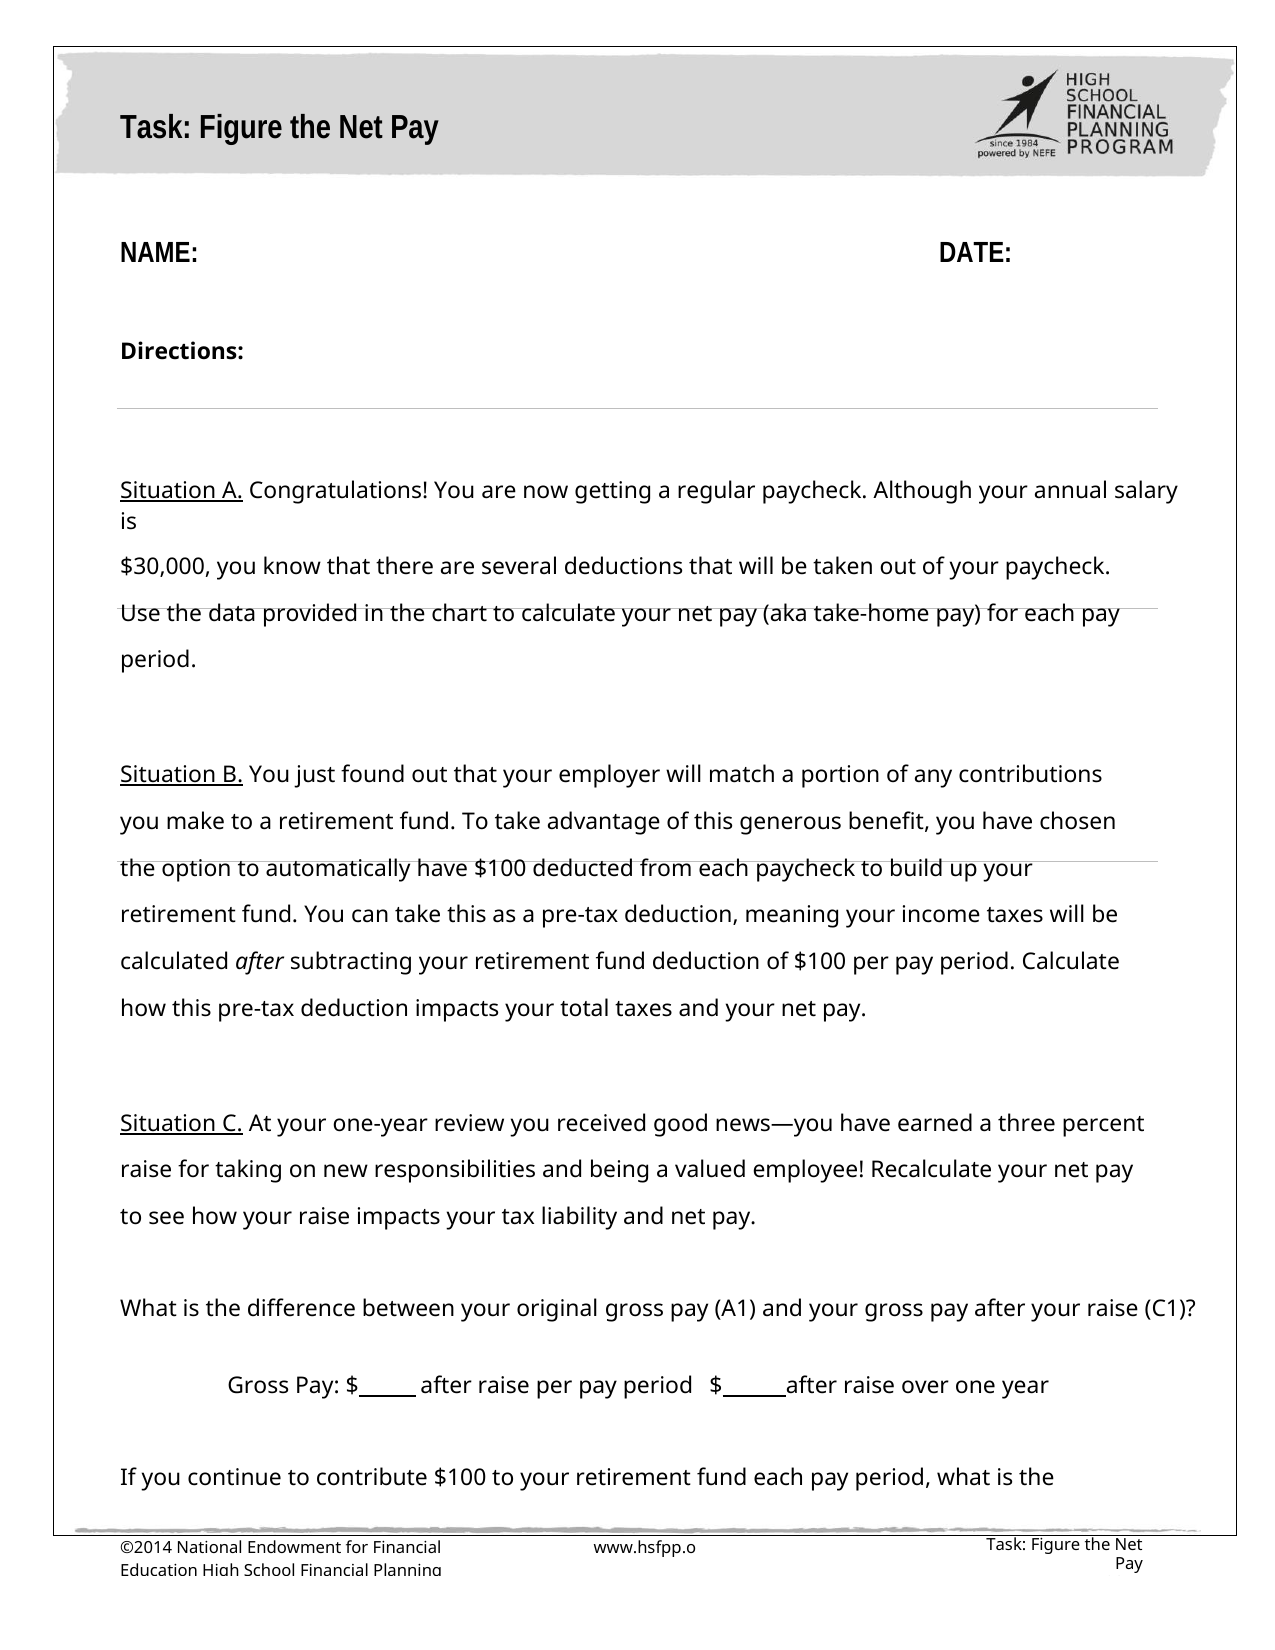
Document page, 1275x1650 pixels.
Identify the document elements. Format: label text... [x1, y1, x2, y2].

subtitle Directions: [120, 335, 1196, 366]
text What is the difference between your original gross pay (A1) and your gross pay after your raise (C1)? [120, 1292, 1196, 1323]
subtitle Task: Figure the Net Pay [120, 107, 1196, 145]
text Situation B. You just found out that your employer will match a portion of any contributions you make to a retirement fund. To take advantage of this generous benefit, you have chosen the option to automatically have $100 deducted from each paycheck to build up your retirement fund. You can take this as a pre-tax deduction, meaning your income taxes will be calculated after subtracting your retirement fund deduction of $100 per pay period. Calculate how this pre-tax deduction impacts your total taxes and your net pay. [120, 758, 1148, 1023]
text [120, 1461, 1137, 1492]
picture [54, 47, 1236, 1535]
subtitle NAME: DATE: [120, 235, 1196, 268]
text Situation C. At your one-year review you received good news—you have earned a three percent raise for taking on new responsibilities and being a valued employee! Recalculate your net pay to see how your raise impacts your tax liability and net pay. [120, 1106, 1157, 1231]
text $30,000, you know that there are several deductions that will be taken out of your paycheck. Use the data provided in the chart to calculate your net pay (aka take-home pay) for each pay period. [120, 549, 1148, 674]
text Situation A. Congratulations! You are now getting a regular paycheck. Although your annual salary is [120, 474, 1196, 537]
text Gross Pay: $ after raise per pay period $ after raise over one year [81, 1369, 1194, 1400]
